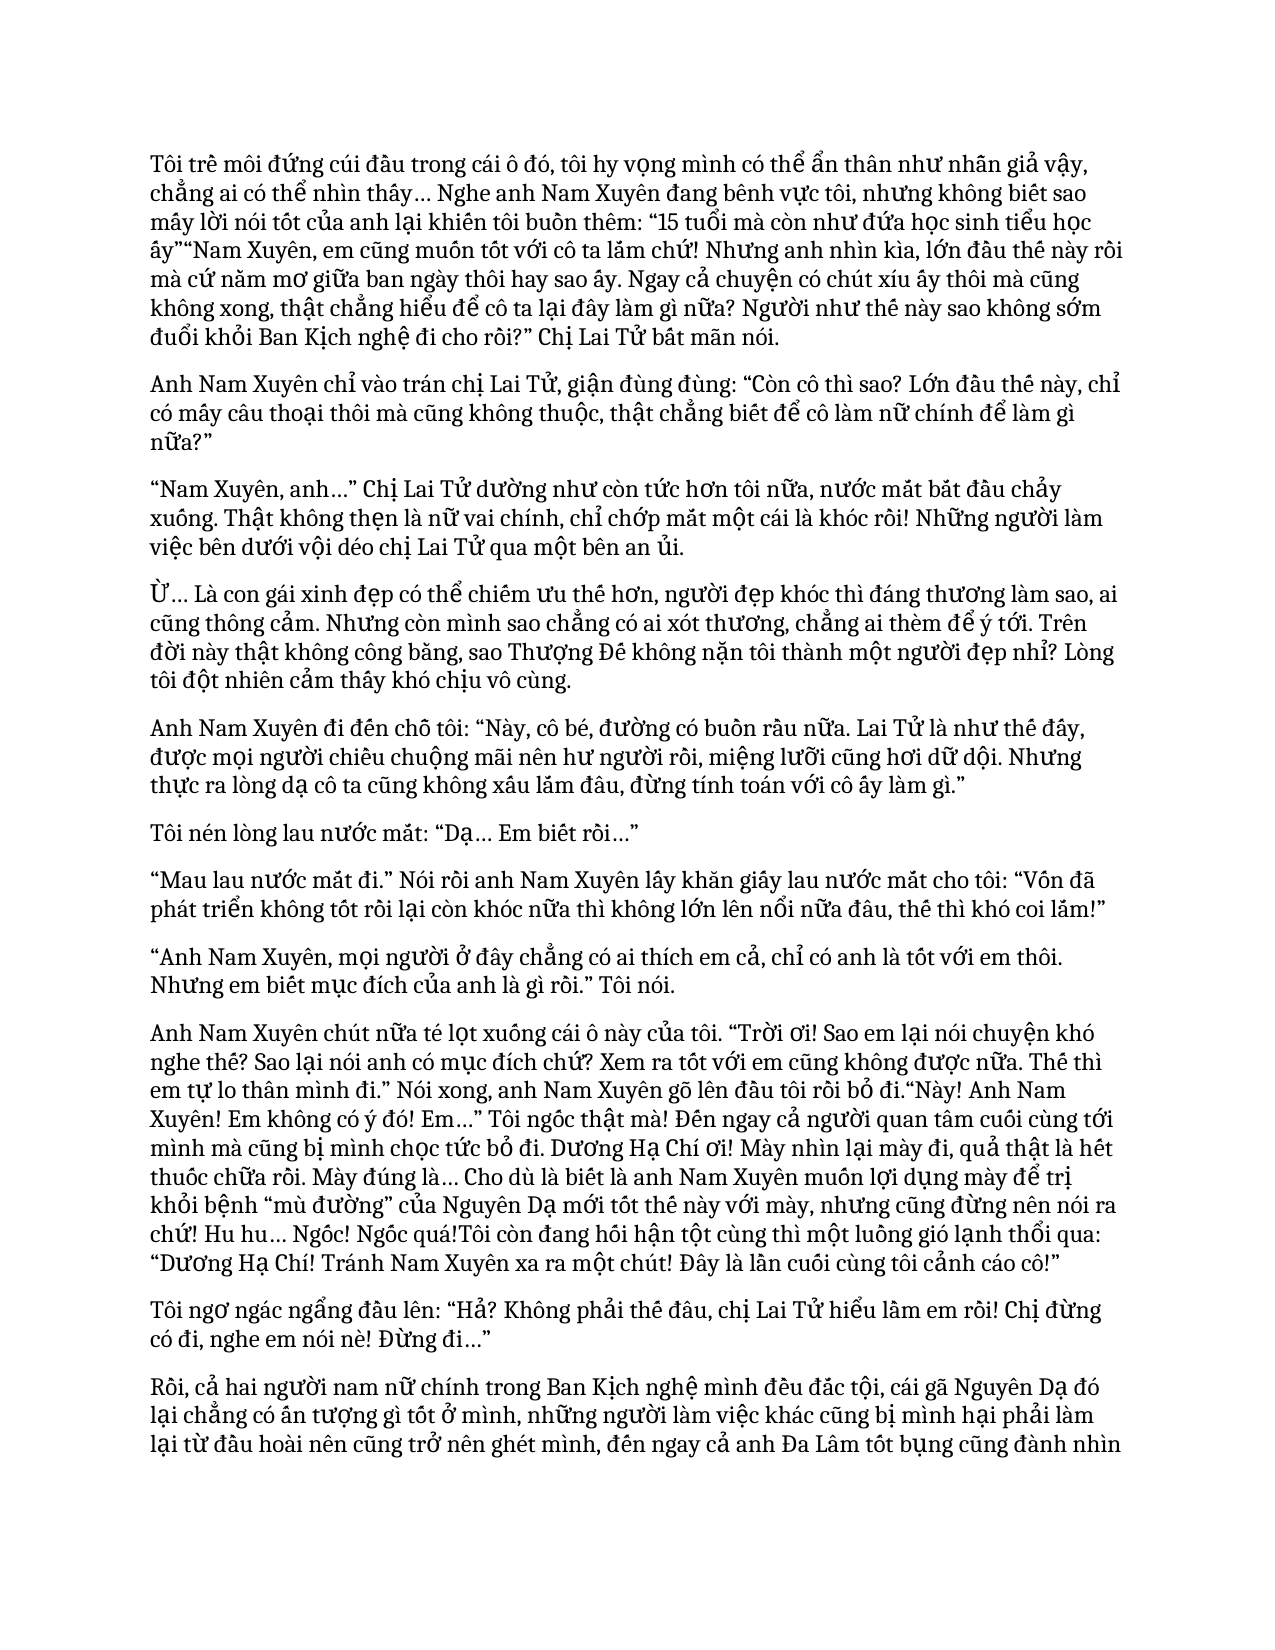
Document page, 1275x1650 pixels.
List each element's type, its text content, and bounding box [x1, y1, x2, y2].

text “Nam Xuyên, anh…” Chị Lai Tử dường như còn tức hơn tôi nữa, nước mắt bắt đầu chảy xuống. Thật không thẹn là nữ vai chính, chỉ chớp mắt một cái là khóc rồi! Những người làm việc bên dưới vội déo chị Lai Tử qua một bên an ủi. [150, 475, 1125, 561]
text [150, 1372, 1125, 1459]
text Ừ… Là con gái xinh đẹp có thể chiếm ưu thế hơn, người đẹp khóc thì đáng thương làm sao, ai cũng thông cảm. Nhưng còn mình sao chẳng có ai xót thương, chẳng ai thèm để ý tới. Trên đời này thật không công bằng, sao Thượng Đế không nặn tôi thành một người đẹp nhỉ? Lòng tôi đột nhiên cảm thấy khó chịu vô cùng. [150, 580, 1125, 695]
text “Anh Nam Xuyên, mọi người ở đây chẳng có ai thích em cả, chỉ có anh là tốt với em thôi. Nhưng em biết mục đích của anh là gì rồi.” Tôi nói. [150, 942, 1125, 1000]
text Anh Nam Xuyên chỉ vào trán chị Lai Tử, giận đùng đùng: “Còn cô thì sao? Lớn đầu thế này, chỉ có mấy câu thoại thôi mà cũng không thuộc, thật chẳng biết để cô làm nữ chính để làm gì nữa?” [150, 370, 1125, 456]
text Tôi nén lòng lau nước mắt: “Dạ… Em biết rồi…” [150, 819, 1125, 847]
text Tôi ngơ ngác ngẩng đầu lên: “Hả? Không phải thế đâu, chị Lai Tử hiểu lầm em rồi! Chị đừng có đi, nghe em nói nè! Đừng đi…” [150, 1296, 1125, 1354]
text Anh Nam Xuyên đi đến chỗ tôi: “Này, cô bé, đường có buồn rầu nữa. Lai Tử là như thế đấy, được mọi người chiều chuộng mãi nên hư người rồi, miệng lưỡi cũng hơi dữ dội. Nhưng thực ra lòng dạ cô ta cũng không xấu lắm đâu, đừng tính toán với cô ấy làm gì.” [150, 714, 1125, 800]
text “Mau lau nước mắt đi.” Nói rồi anh Nam Xuyên lấy khăn giấy lau nước mắt cho tôi: “Vốn đã phát triển không tốt rồi lại còn khóc nữa thì không lớn lên nổi nữa đâu, thế thì khó coi lắm!” [150, 866, 1125, 924]
text Anh Nam Xuyên chút nữa té lọt xuống cái ô này của tôi. “Trời ơi! Sao em lại nói chuyện khó nghe thế? Sao lại nói anh có mục đích chứ? Xem ra tốt với em cũng không được nữa. Thế thì em tự lo thân mình đi.” Nói xong, anh Nam Xuyên gõ lên đầu tôi rồi bỏ đi.“Này! Anh Nam Xuyên! Em không có ý đó! Em…” Tôi ngốc thật mà! Đến ngay cả người quan tâm cuối cùng tới mình mà cũng bị mình chọc tức bỏ đi. Dương Hạ Chí ơi! Mày nhìn lại mày đi, quả thật là hết thuốc chữa rồi. Mày đúng là… Cho dù là biết là anh Nam Xuyên muốn lợi dụng mày để trị khỏi bệnh “mù đường” của Nguyên Dạ mới tốt thế này với mày, nhưng cũng đừng nên nói ra chứ! Hu hu… Ngốc! Ngốc quá!Tôi còn đang hối hận tột cùng thì một luồng gió lạnh thổi qua: “Dương Hạ Chí! Tránh Nam Xuyên xa ra một chút! Đây là lần cuối cùng tôi cảnh cáo cô!” [150, 1019, 1125, 1277]
text Tôi trề môi đứng cúi đầu trong cái ô đó, tôi hy vọng mình có thể ẩn thân như nhẫn giả vậy, chẳng ai có thể nhìn thấy… Nghe anh Nam Xuyên đang bênh vực tôi, nhưng không biết sao mấy lời nói tốt của anh lại khiến tôi buồn thêm: “15 tuổi mà còn như đứa học sinh tiểu học ấy”“Nam Xuyên, em cũng muốn tốt với cô ta lắm chứ! Nhưng anh nhìn kìa, lớn đầu thế này rồi mà cứ nằm mơ giữa ban ngày thôi hay sao ấy. Ngay cả chuyện có chút xíu ấy thôi mà cũng không xong, thật chẳng hiểu để cô ta lại đây làm gì nữa? Người như thế này sao không sớm đuổi khỏi Ban Kịch nghệ đi cho rồi?” Chị Lai Tử bất mãn nói. [150, 150, 1125, 351]
